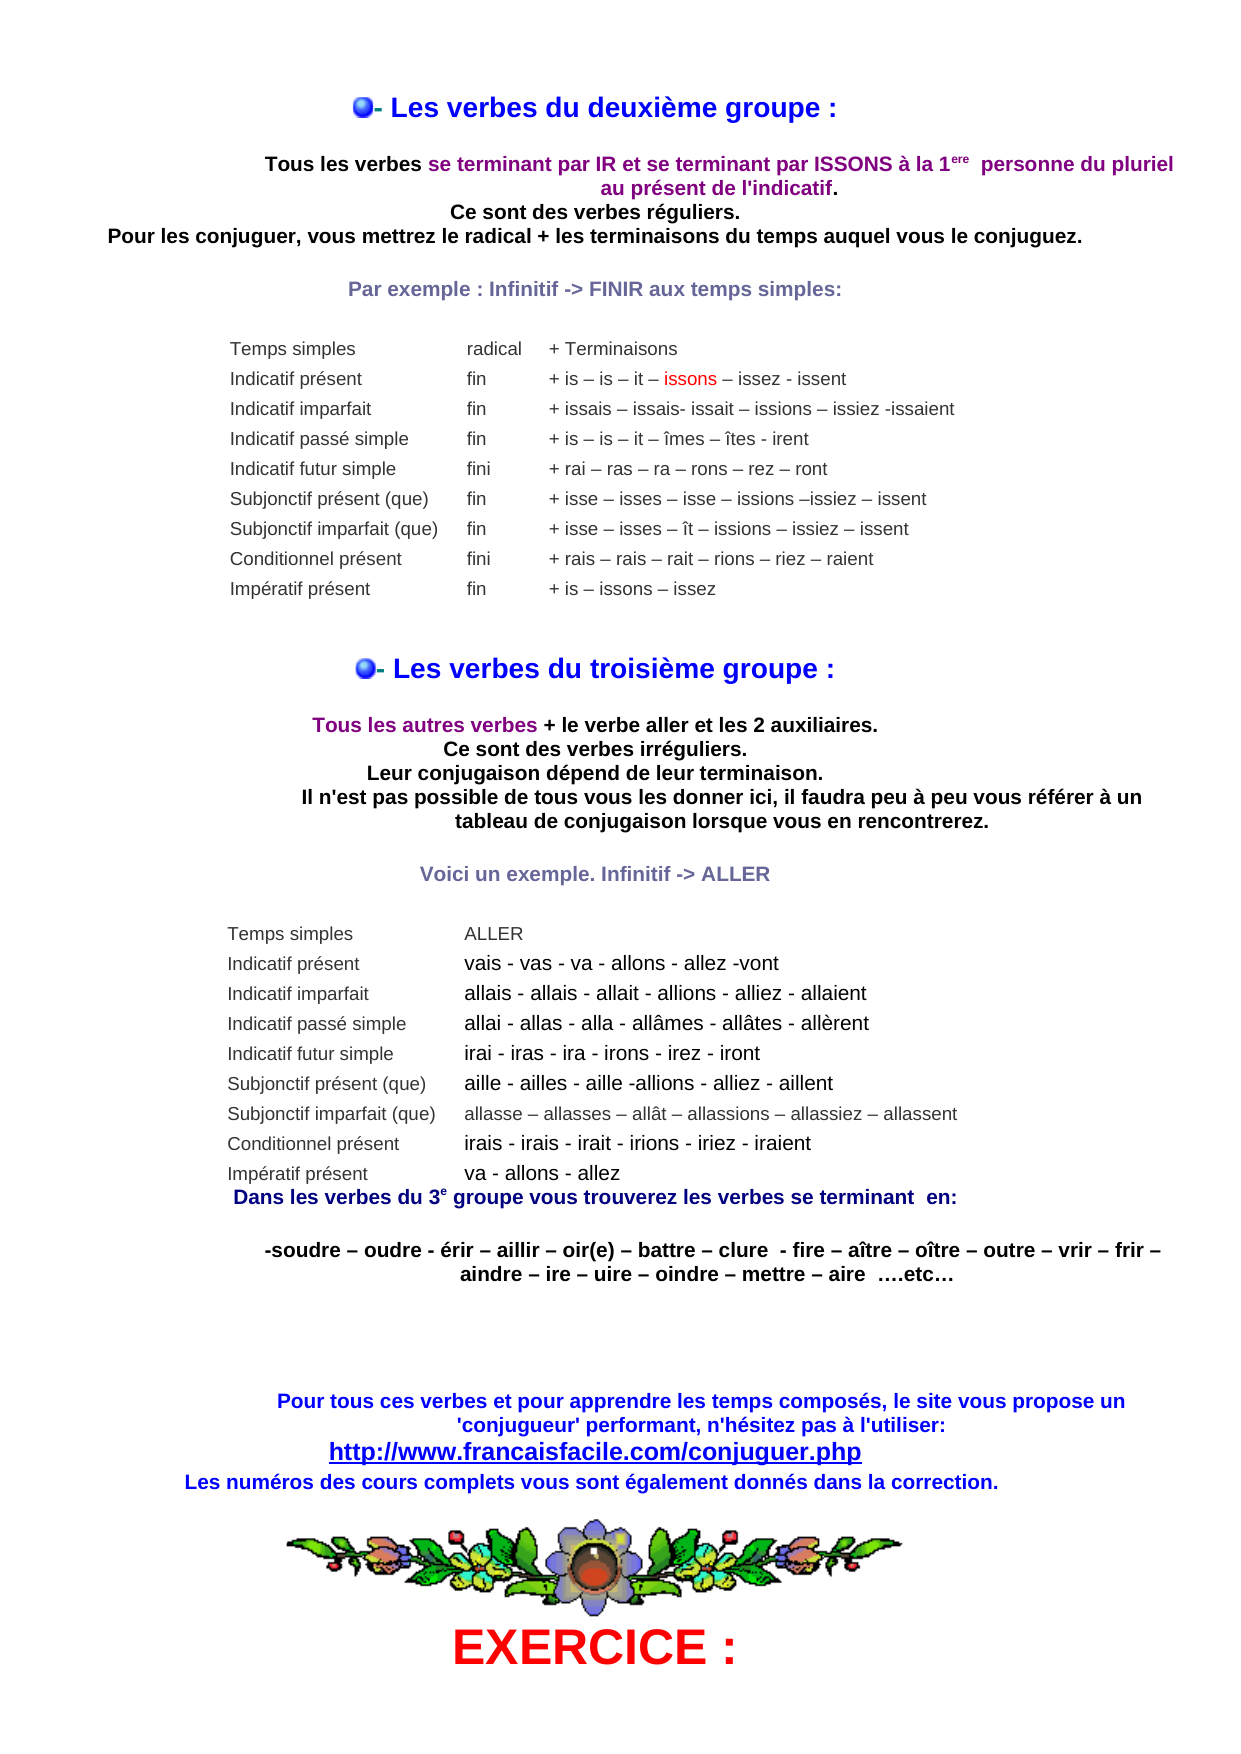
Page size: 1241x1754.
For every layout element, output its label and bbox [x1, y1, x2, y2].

picture [286, 1518, 904, 1618]
picture [355, 658, 376, 679]
picture [352, 97, 374, 118]
table_cell [9, 59, 1181, 1678]
